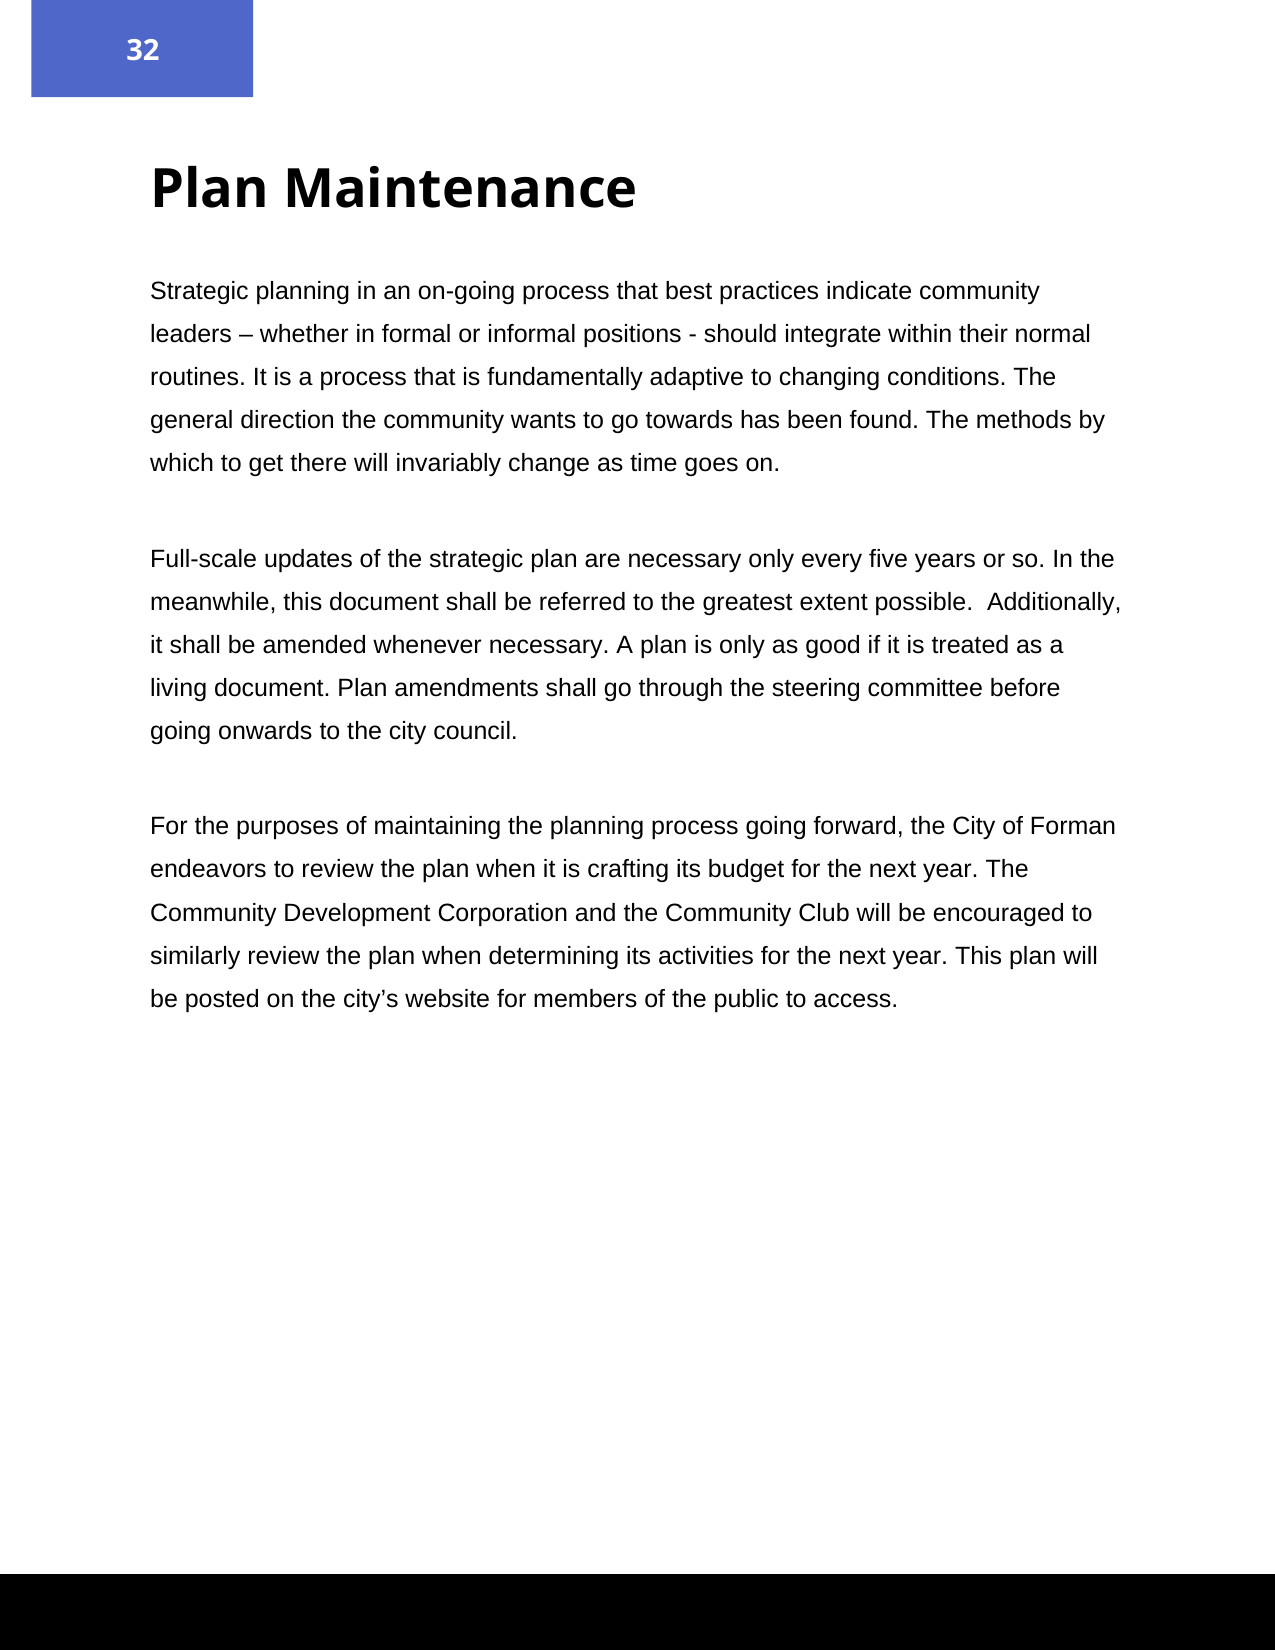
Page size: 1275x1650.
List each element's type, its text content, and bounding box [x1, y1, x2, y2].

subtitle Full-scale updates of the strategic plan are necessary only every five years or so. In the meanwhile, this document shall be referred to the greatest extent possible. Additionally, it shall be amended whenever necessary. A plan is only as good if it is treated as a living document. Plan amendments shall go through the steering committee before going onwards to the city council. [150, 543, 1125, 745]
subtitle For the purposes of maintaining the planning process going forward, the City of Forman endeavors to review the plan when it is crafting its budget for the next year. The Community Development Corporation and the Community Club will be encouraged to similarly review the plan when determining its activities for the next year. This plan will be posted on the city’s website for members of the public to access. [150, 811, 1125, 1012]
subtitle Plan Maintenance [150, 150, 1125, 224]
subtitle Strategic planning in an on-going process that best practices indicate community leaders – whether in formal or informal positions - should integrate within their normal routines. It is a process that is fundamentally adaptive to changing conditions. The general direction the community wants to go towards has been found. The methods by which to get there will invariably change as time goes on. [150, 276, 1125, 477]
